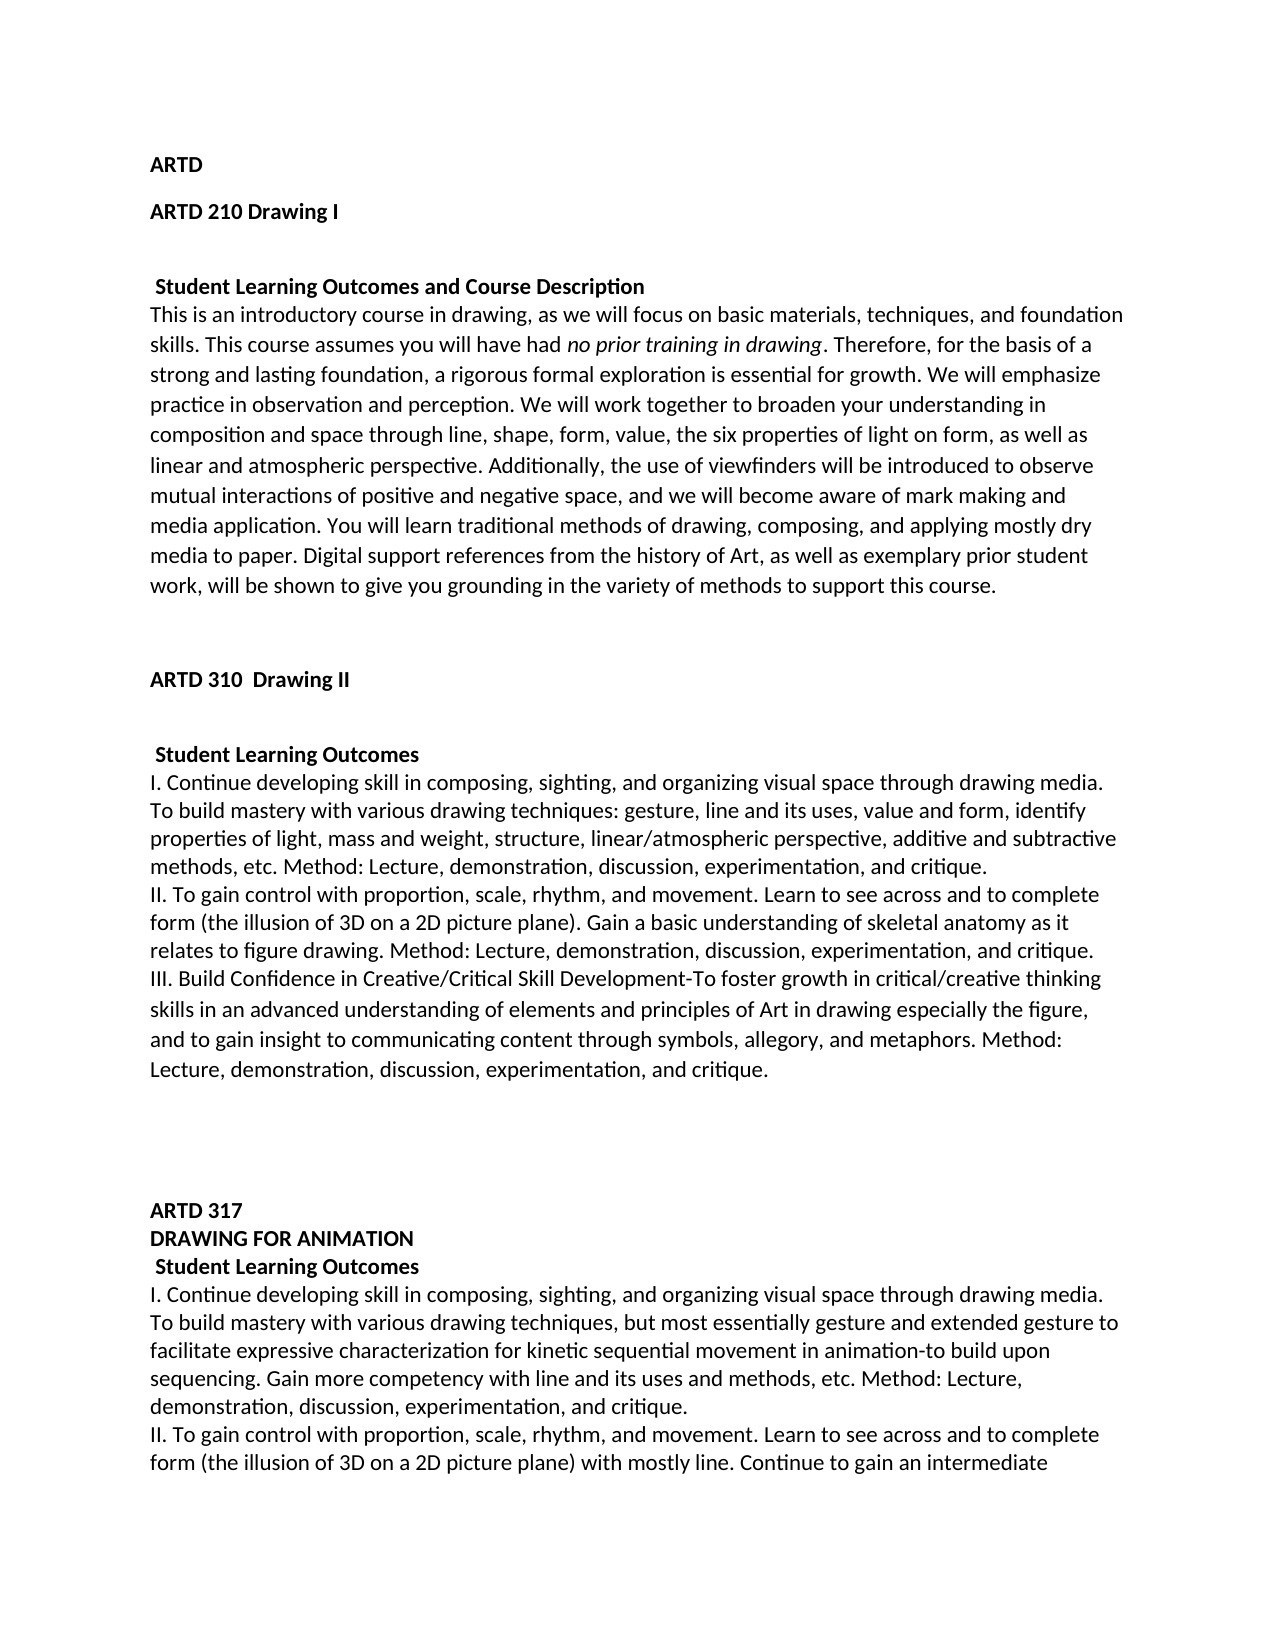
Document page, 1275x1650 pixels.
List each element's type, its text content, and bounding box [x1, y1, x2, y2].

text I. Continue developing skill in composing, sighting, and organizing visual space through drawing media. To build mastery with various drawing techniques, but most essentially gesture and extended gesture to facilitate expressive characterization for kinetic sequential movement in animation-to build upon sequencing. Gain more competency with line and its uses and methods, etc. Method: Lecture, demonstration, discussion, experimentation, and critique. [150, 1280, 1125, 1420]
text II. To gain control with proportion, scale, rhythm, and movement. Learn to see across and to complete form (the illusion of 3D on a 2D picture plane). Gain a basic understanding of skeletal anatomy as it relates to figure drawing. Method: Lecture, demonstration, discussion, experimentation, and critique. [150, 880, 1125, 964]
text Student Learning Outcomes [150, 1252, 1125, 1280]
text Student Learning Outcomes and Course Description [150, 272, 1125, 300]
text Student Learning Outcomes [150, 740, 1125, 768]
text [150, 1420, 1125, 1476]
text DRAWING FOR ANIMATION [150, 1224, 1125, 1252]
text ARTD 310 Drawing II [150, 665, 1125, 693]
text This is an introductory course in drawing, as we will focus on basic materials, techniques, and foundation skills. This course assumes you will have had no prior training in drawing. Therefore, for the basis of a strong and lasting foundation, a rigorous formal exploration is essential for growth. We will emphasize practice in observation and perception. We will work together to broaden your understanding in composition and space through line, shape, form, value, the six properties of light on form, as well as linear and atmospheric perspective. Additionally, the use of viewfinders will be introduced to observe mutual interactions of positive and negative space, and we will become aware of mark making and media application. You will learn traditional methods of drawing, composing, and applying mostly dry media to paper. Digital support references from the history of Art, as well as exemplary prior student work, will be shown to give you grounding in the variety of methods to support this course. [150, 300, 1125, 600]
text III. Build Confidence in Creative/Critical Skill Development-To foster growth in critical/creative thinking skills in an advanced understanding of elements and principles of Art in drawing especially the figure, and to gain insight to communicating content through symbols, allegory, and metaphors. Method: Lecture, demonstration, discussion, experimentation, and critique. [150, 964, 1125, 1083]
text ARTD 210 Drawing I [150, 197, 1125, 225]
text ARTD [150, 150, 1125, 178]
text ARTD 317 [150, 1196, 1125, 1224]
text I. Continue developing skill in composing, sighting, and organizing visual space through drawing media. To build mastery with various drawing techniques: gesture, line and its uses, value and form, identify properties of light, mass and weight, structure, linear/atmospheric perspective, additive and subtractive methods, etc. Method: Lecture, demonstration, discussion, experimentation, and critique. [150, 768, 1125, 880]
